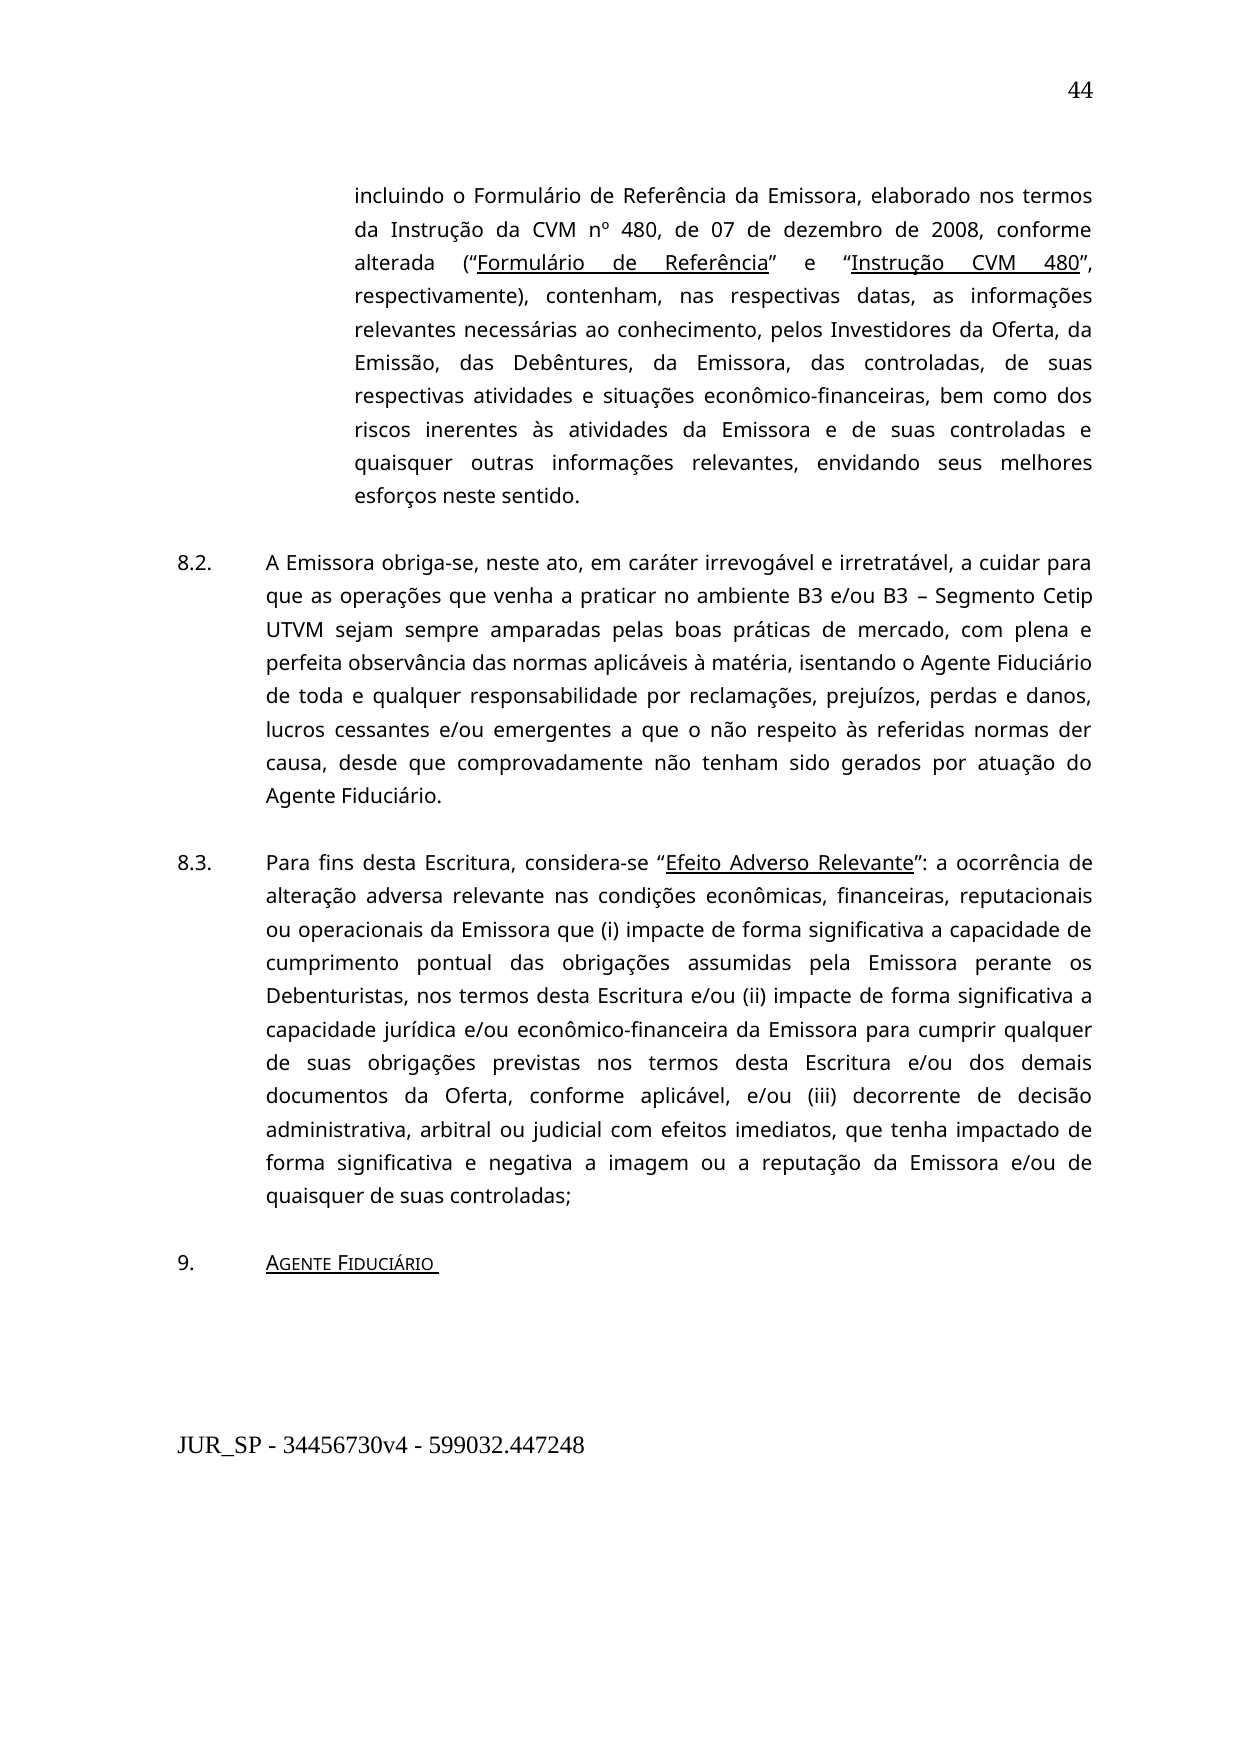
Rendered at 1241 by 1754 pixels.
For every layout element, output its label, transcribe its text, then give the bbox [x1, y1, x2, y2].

list Para fins desta Escritura, considera-se “Efeito Adverso Relevante”: a ocorrência de alteração adversa relevante nas condições econômicas, financeiras, reputacionais ou operacionais da Emissora que (i) impacte de forma significativa a capacidade de cumprimento pontual das obrigações assumidas pela Emissora perante os Debenturistas, nos termos desta Escritura e/ou (ii) impacte de forma significativa a capacidade jurídica e/ou econômico-financeira da Emissora para cumprir qualquer de suas obrigações previstas nos termos desta Escritura e/ou dos demais documentos da Oferta, conforme aplicável, e/ou (iii) decorrente de decisão administrativa, arbitral ou judicial com efeitos imediatos, que tenha impactado de forma significativa e negativa a imagem ou a reputação da Emissora e/ou de quaisquer de suas controladas; [177, 844, 1093, 1210]
list Agente Fiduciário [177, 1244, 1093, 1277]
list A Emissora obriga-se, neste ato, em caráter irrevogável e irretratável, a cuidar para que as operações que venha a praticar no ambiente B3 e/ou B3 – Segmento Cetip UTVM sejam sempre amparadas pelas boas práticas de mercado, com plena e perfeita observância das normas aplicáveis à matéria, isentando o Agente Fiduciário de toda e qualquer responsabilidade por reclamações, prejuízos, perdas e danos, lucros cessantes e/ou emergentes a que o não respeito às referidas normas der causa, desde que comprovadamente não tenham sido gerados por atuação do Agente Fiduciário. [177, 544, 1093, 810]
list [266, 177, 1093, 510]
